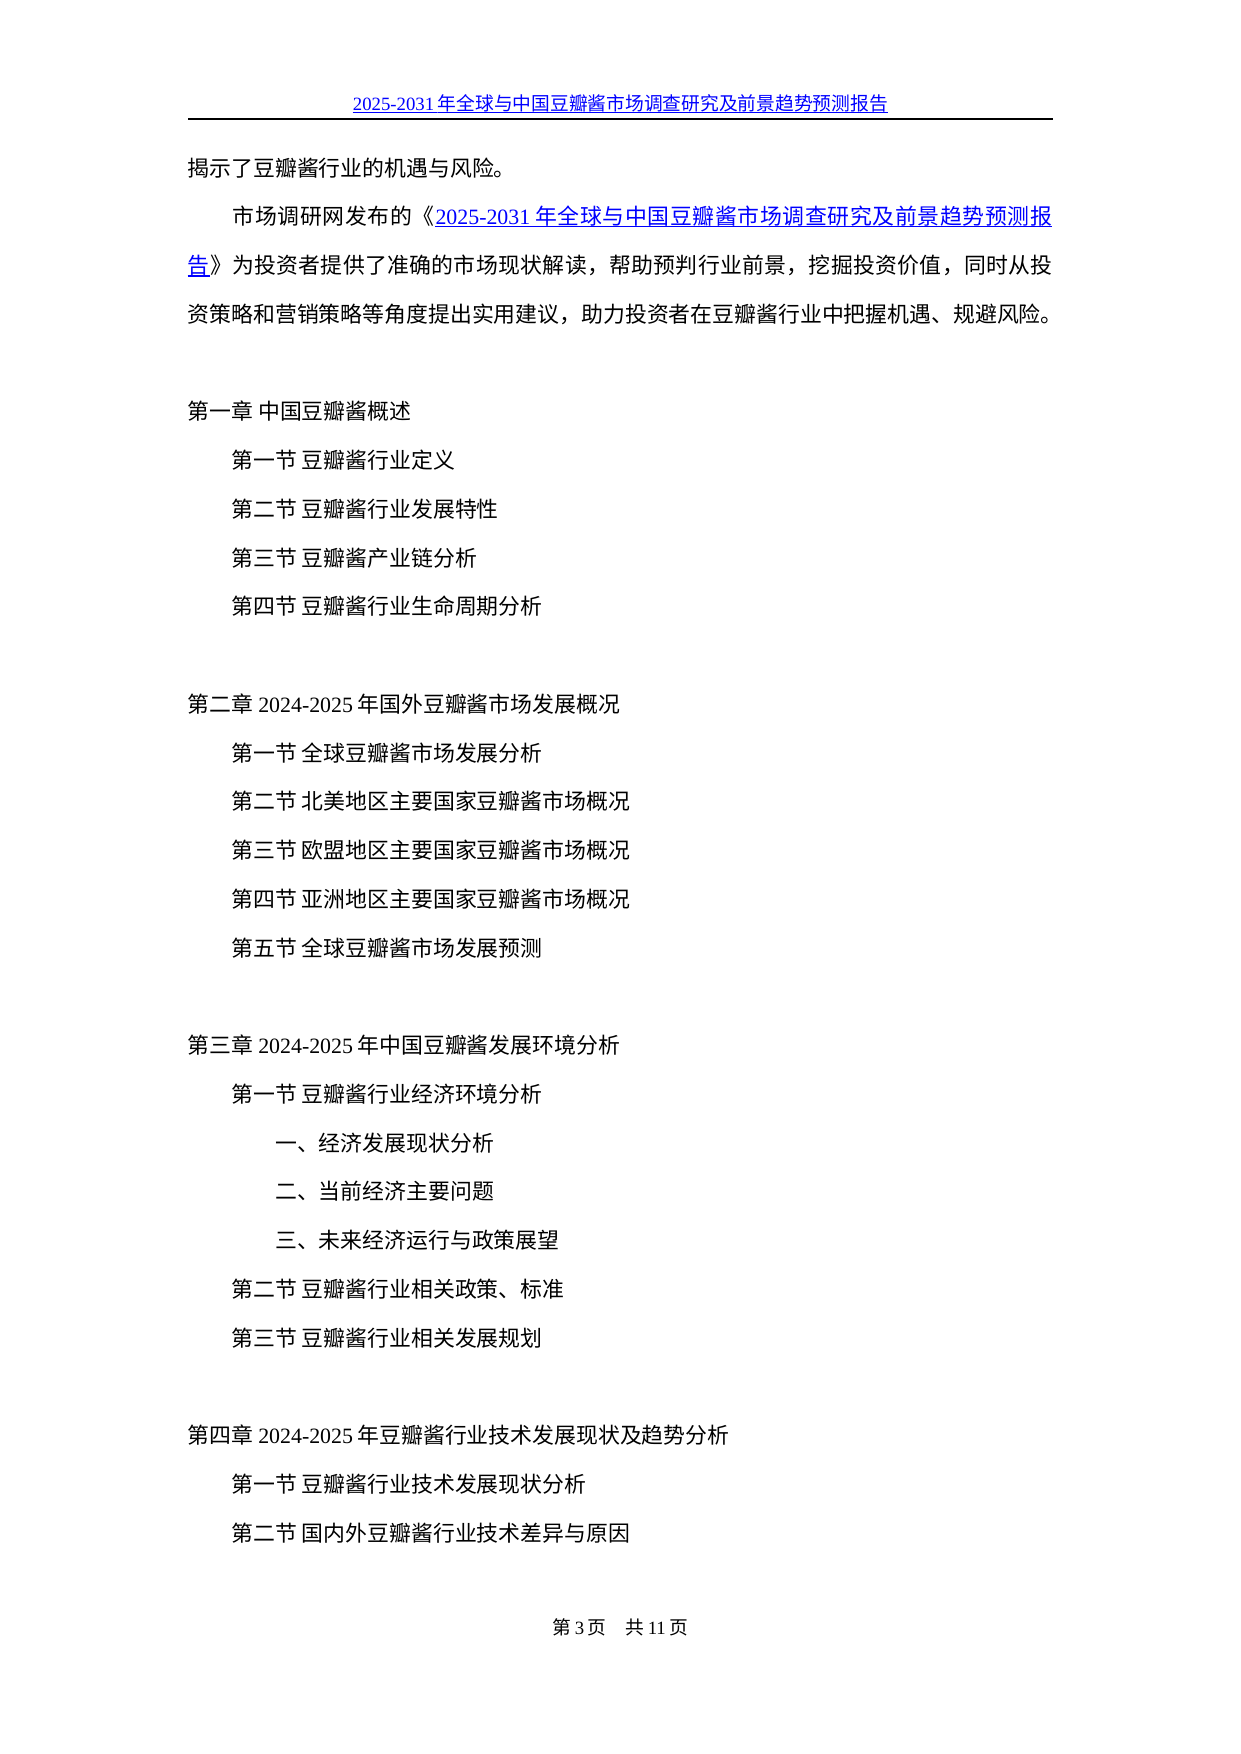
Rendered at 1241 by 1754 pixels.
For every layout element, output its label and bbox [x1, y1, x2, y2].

text [187, 150, 1053, 1548]
